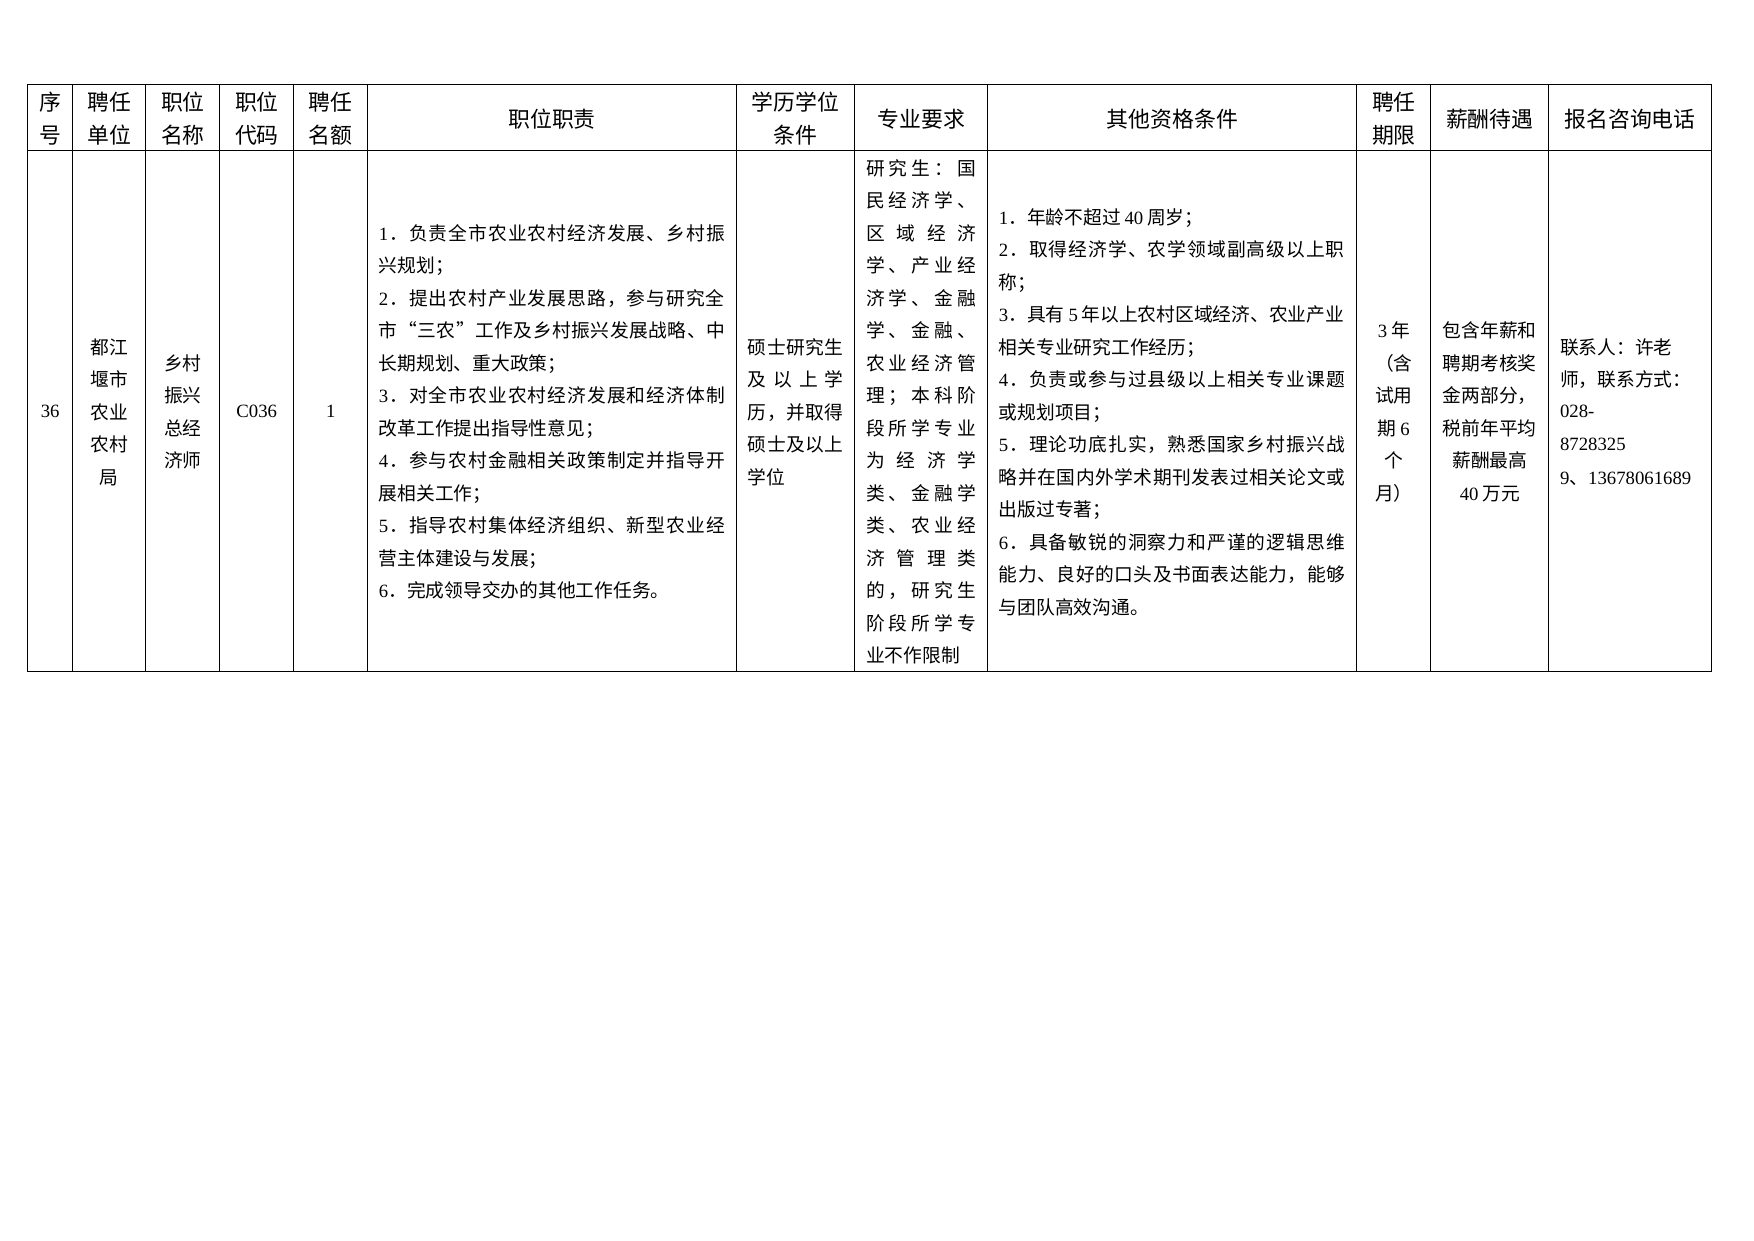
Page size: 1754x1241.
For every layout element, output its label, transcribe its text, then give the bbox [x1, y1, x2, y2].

table_cell 硕士研究生及以上学历，并取得硕士及以上学位 [737, 151, 854, 671]
table_cell 36 [28, 151, 72, 671]
table_header 聘任名额 [294, 85, 367, 150]
table_cell 乡村振兴总经济师 [146, 151, 219, 671]
table_header 职位代码 [220, 85, 293, 150]
table_cell 都江堰市农业农村局 [73, 151, 145, 671]
table_header 聘任期限 [1357, 85, 1430, 150]
table_cell C036 [220, 151, 293, 671]
table_header 报名咨询电话 [1549, 85, 1711, 150]
table_cell 1．负责全市农业农村经济发展、乡村振兴规划； 2．提出农村产业发展思路，参与研究全市“三农”工作及乡村振兴发展战略、中长期规划、重大政策； 3．对全市农业农村经济发展和经济体制改革工作提出指导性意见； 4．参与农村金融相关政策制定并指导开展相关工作； 5．指导农村集体经济组织、新型农业经营主体建设与发展； 6．完成领导交办的其他工作任务。 [368, 151, 736, 671]
table_cell 1 [294, 151, 367, 671]
table_header 专业要求 [855, 85, 987, 150]
table_cell 3年（含试用期6个月） [1357, 151, 1430, 671]
table_header 职位职责 [368, 85, 736, 150]
table_cell 联系人：许老师，联系方式：028-87283259、13678061689 [1549, 151, 1711, 671]
table_header 薪酬待遇 [1431, 85, 1548, 150]
table_header 序号 [28, 85, 72, 150]
table_cell 1．年龄不超过40周岁； 2．取得经济学、农学领域副高级以上职称； 3．具有5年以上农村区域经济、农业产业相关专业研究工作经历； 4．负责或参与过县级以上相关专业课题或规划项目； 5．理论功底扎实，熟悉国家乡村振兴战略并在国内外学术期刊发表过相关论文或出版过专著； 6．具备敏锐的洞察力和严谨的逻辑思维能力、良好的口头及书面表达能力，能够与团队高效沟通。 [988, 151, 1356, 671]
table_cell 研究生：国民经济学、区域经济学、产业经济学、金融学、金融、农业经济管理；本科阶段所学专业为经济学类、金融学类、农业经济管理类的，研究生阶段所学专业不作限制 [855, 151, 987, 671]
table_header 学历学位条件 [737, 85, 854, 150]
table_header 职位名称 [146, 85, 219, 150]
table_header 其他资格条件 [988, 85, 1356, 150]
table_cell 包含年薪和聘期考核奖金两部分，税前年平均薪酬最高40万元 [1431, 151, 1548, 671]
table_header 聘任单位 [73, 85, 145, 150]
